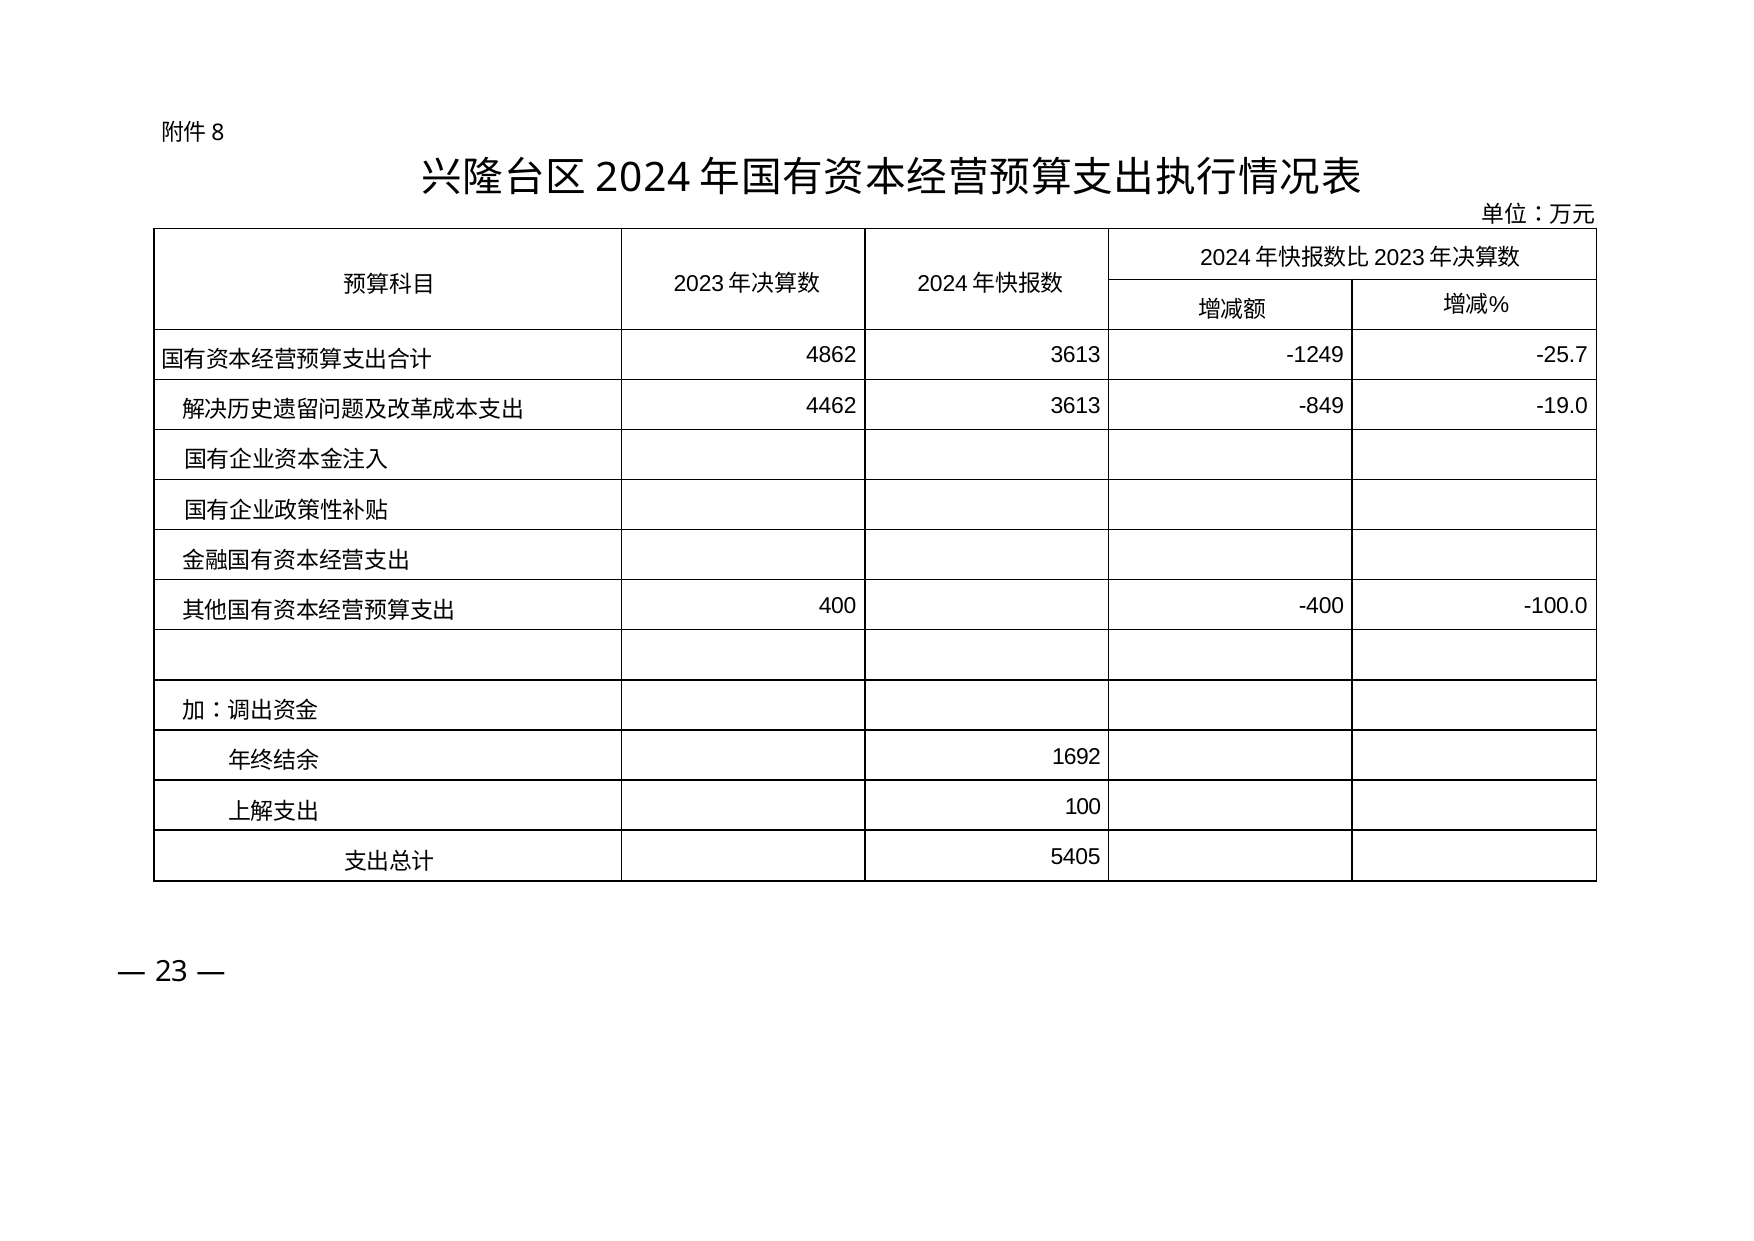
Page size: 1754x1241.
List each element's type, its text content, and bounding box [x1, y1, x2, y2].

table_cell [1109, 530, 1351, 579]
table_cell [1353, 731, 1596, 779]
table_cell 上解支出 [155, 781, 621, 829]
table_cell -400 [1109, 580, 1351, 629]
table_cell 加：调出资金 [155, 681, 621, 729]
table_cell 国有企业政策性补贴 [155, 480, 621, 529]
table_cell [622, 630, 864, 679]
table_header 预算科目 [155, 229, 621, 328]
table_cell [866, 630, 1108, 679]
table_cell [1109, 430, 1351, 478]
table_cell 400 [622, 580, 864, 629]
table_cell [1109, 731, 1351, 779]
table_cell 1692 [866, 731, 1108, 779]
table_cell 国有资本经营预算支出合计 [155, 330, 621, 378]
table_cell -1249 [1109, 330, 1351, 378]
table_cell [622, 681, 864, 729]
table_cell 支出总计 [155, 831, 621, 880]
table_cell 其他国有资本经营预算支出 [155, 580, 621, 629]
table_cell 5405 [866, 831, 1108, 880]
table_cell [1109, 630, 1351, 679]
table_cell 4862 [622, 330, 864, 378]
table_cell [866, 580, 1108, 629]
table_cell [1353, 480, 1596, 529]
table_cell [1353, 681, 1596, 729]
table_cell [1353, 430, 1596, 478]
table_cell [866, 480, 1108, 529]
table_cell [622, 731, 864, 779]
table_cell [622, 781, 864, 829]
table_cell [1353, 530, 1596, 579]
table_cell 3613 [866, 330, 1108, 378]
table_cell -100.0 [1353, 580, 1596, 629]
text 兴隆台区2024年国有资本经营预算支出执行情况表 [421, 151, 1598, 201]
table_cell [866, 530, 1108, 579]
table_header 2024年快报数比2023年决算数 [1109, 229, 1596, 278]
table_cell 增减% [1353, 280, 1596, 328]
table_cell 增减额 [1109, 280, 1351, 328]
table_cell [1353, 630, 1596, 679]
table_cell 国有企业资本金注入 [155, 430, 621, 478]
table_cell 100 [866, 781, 1108, 829]
table_cell [1109, 681, 1351, 729]
table_cell [1353, 831, 1596, 880]
table_cell [1109, 480, 1351, 529]
table_header 2024年快报数 [866, 229, 1108, 328]
table_cell [622, 480, 864, 529]
table_cell [622, 430, 864, 478]
table_cell [622, 831, 864, 880]
table_cell [1109, 831, 1351, 880]
text 附件8 [161, 118, 1598, 147]
table_cell [622, 530, 864, 579]
table_cell 解决历史遗留问题及改革成本支出 [155, 380, 621, 428]
table_cell -25.7 [1353, 330, 1596, 378]
table_cell 金融国有资本经营支出 [155, 530, 621, 579]
table_cell 3613 [866, 380, 1108, 428]
table_cell [866, 681, 1108, 729]
table_header 2023年决算数 [622, 229, 864, 328]
table_cell [155, 630, 621, 679]
table_cell [866, 430, 1108, 478]
table_cell [1353, 781, 1596, 829]
table_cell -19.0 [1353, 380, 1596, 428]
table_cell 4462 [622, 380, 864, 428]
table_cell -849 [1109, 380, 1351, 428]
table_cell 年终结余 [155, 731, 621, 779]
text 单位：万元 [125, 204, 1595, 227]
table_cell [1109, 781, 1351, 829]
